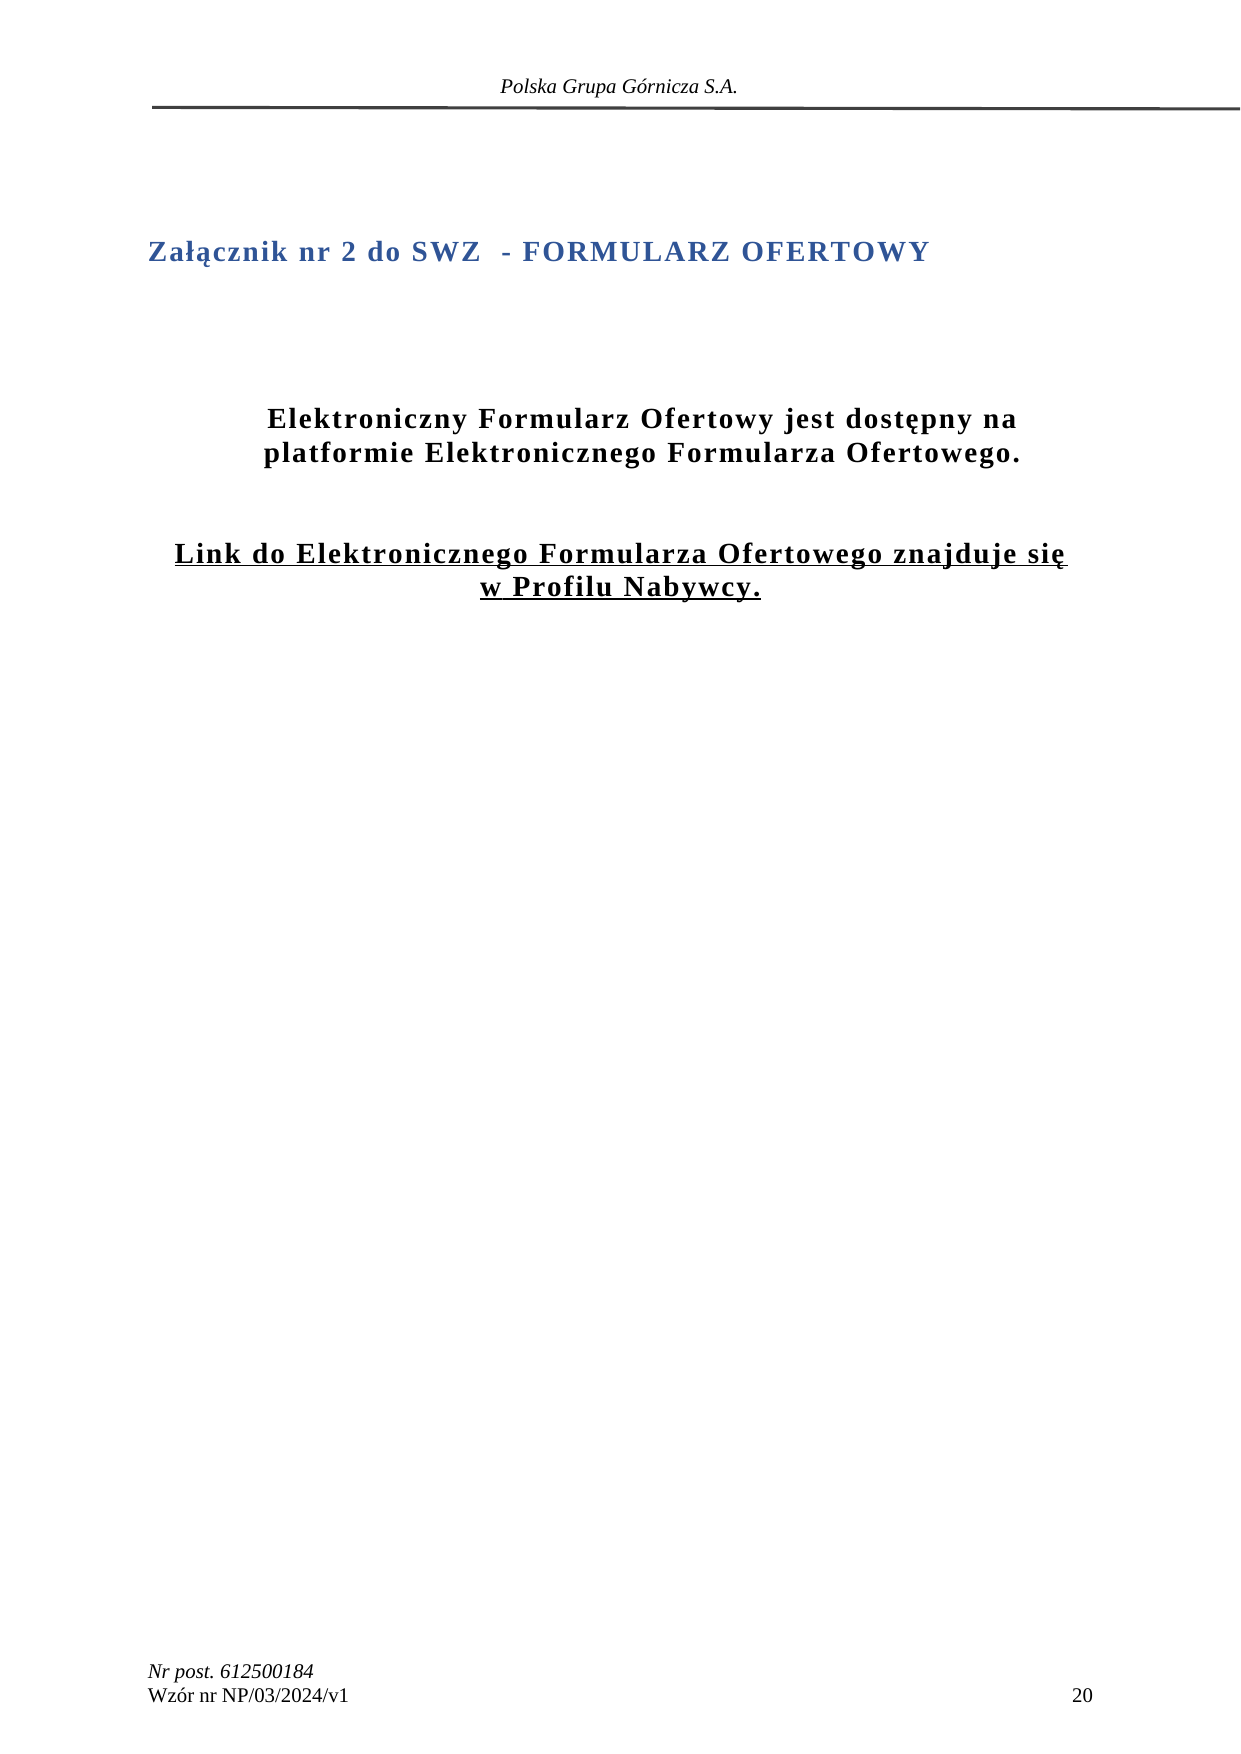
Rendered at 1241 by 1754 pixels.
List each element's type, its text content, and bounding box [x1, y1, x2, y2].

text Elektroniczny Formularz Ofertowy jest dostępny na platformie Elektronicznego Formularza Ofertowego. [192, 402, 1093, 469]
text Załącznik nr 2 do SWZ - FORMULARZ OFERTOWY [148, 234, 1093, 267]
text Link do Elektronicznego Formularza Ofertowego znajduje się w Profilu Nabywcy. [148, 536, 1093, 603]
